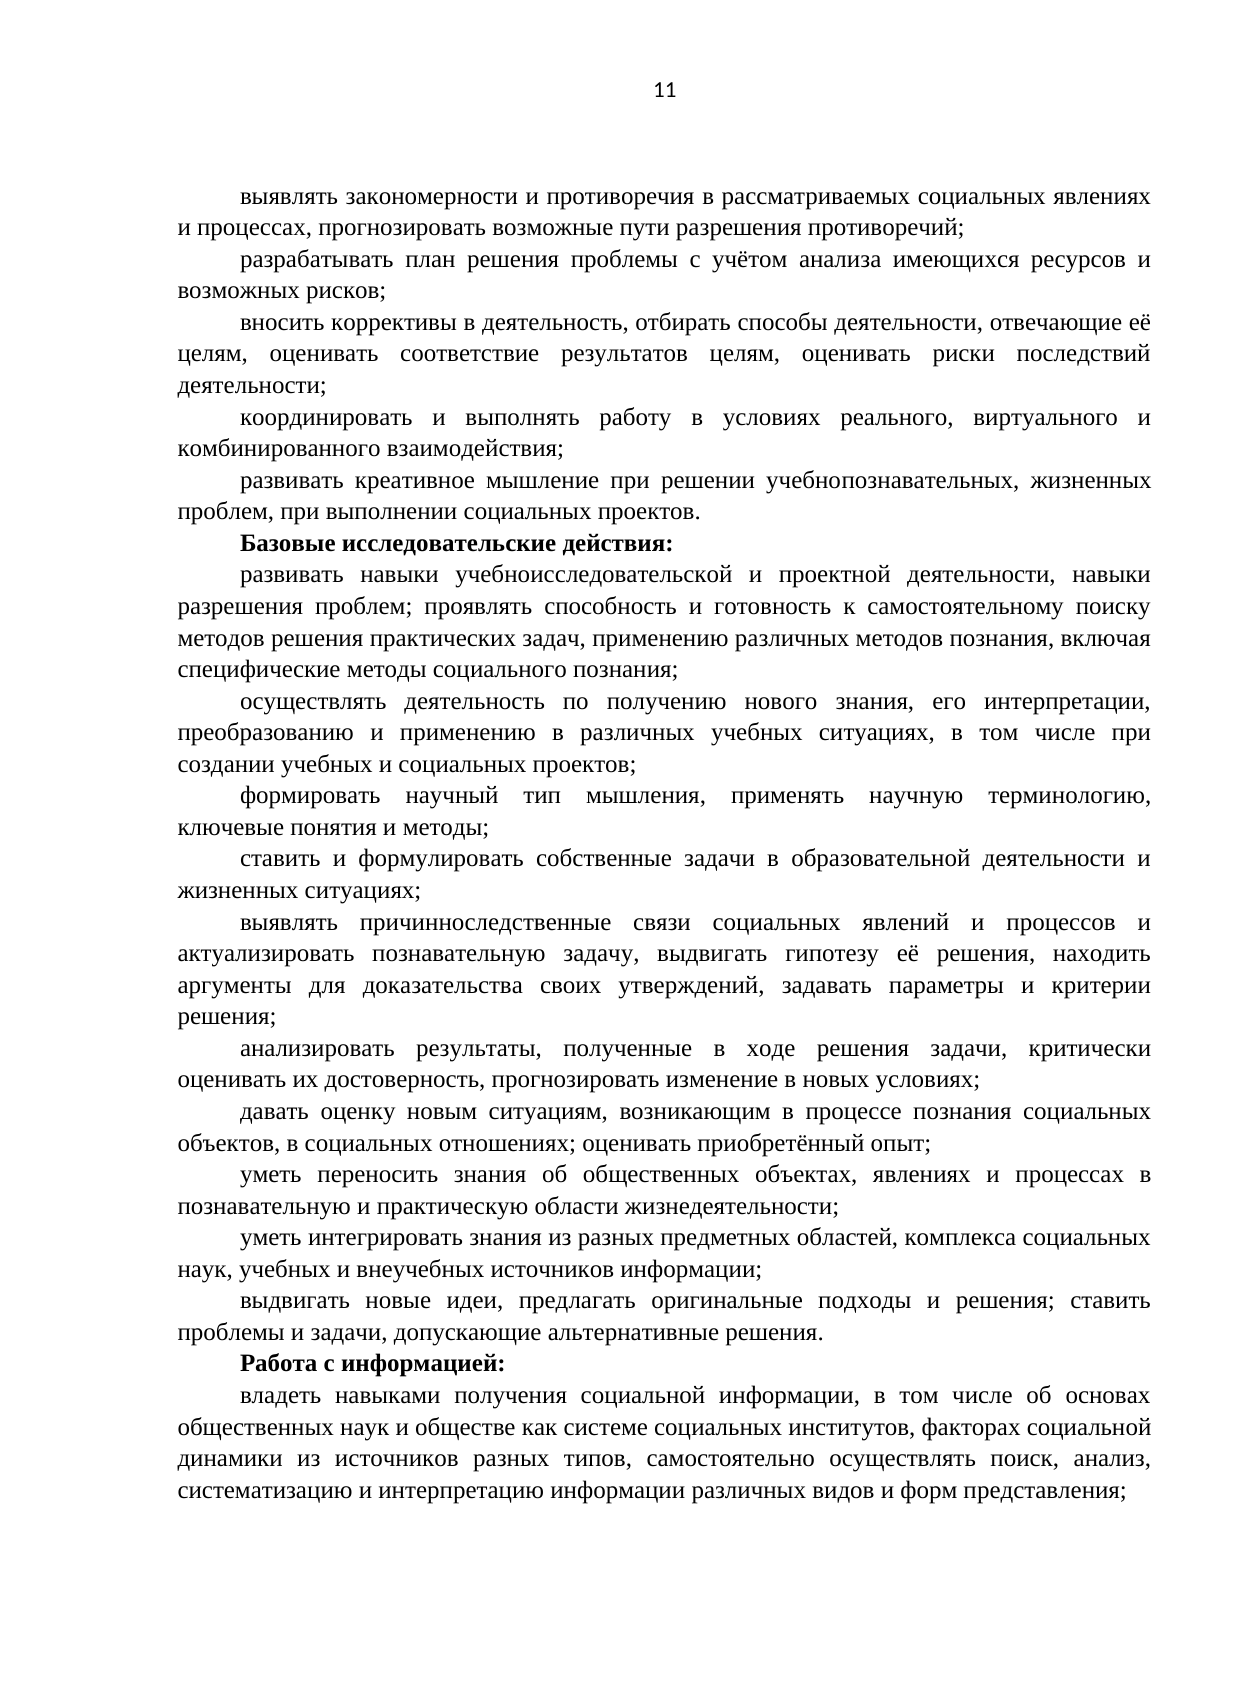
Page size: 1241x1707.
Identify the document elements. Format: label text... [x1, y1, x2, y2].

text вносить коррективы в деятельность, отбирать способы деятельности, отвечающие её целям, оценивать соответствие результатов целям, оценивать риски последствий деятельности; [177, 307, 1152, 399]
text владеть навыками получения социальной информации, в том числе об основах общественных наук и обществе как системе социальных институтов, факторах социальной динамики из источников разных типов, самостоятельно осуществлять поиск, анализ, систематизацию и интерпретацию информации различных видов и форм представления; [177, 1380, 1152, 1503]
text развивать креативное мышление при решении учебно­познавательных, жизненных проблем, при выполнении социальных проектов. [177, 465, 1152, 525]
text выявлять причинно­следственные связи социальных явлений и процессов и актуализировать познавательную задачу, выдвигать гипотезу её решения, находить аргументы для доказательства своих утверждений, задавать параметры и критерии решения; [177, 907, 1152, 1030]
text уметь переносить знания об общественных объектах, явлениях и процессах в познавательную и практическую области жизнедеятельности; [177, 1159, 1152, 1219]
text уметь интегрировать знания из разных предметных областей, комплекса социальных наук, учебных и внеучебных источников информации; [177, 1222, 1152, 1283]
text ставить и формулировать собственные задачи в образовательной деятельности и жизненных ситуациях; [177, 843, 1152, 904]
text давать оценку новым ситуациям, возникающим в процессе познания социальных объектов, в социальных отношениях; оценивать приобретённый опыт; [177, 1096, 1152, 1156]
text выявлять закономерности и противоречия в рассматриваемых социальных явлениях и процессах, прогнозировать возможные пути разрешения противоречий; [177, 181, 1152, 241]
text Работа с информацией: [177, 1348, 1152, 1377]
text Базовые исследовательские действия: [177, 528, 1152, 557]
text координировать и выполнять работу в условиях реального, виртуального и комбинированного взаимодействия; [177, 402, 1152, 462]
text развивать навыки учебно­исследовательской и проектной деятельности, навыки разрешения проблем; проявлять способность и готовность к самостоятельному поиску методов решения практических задач, применению различных методов познания, включая специфические методы социального познания; [177, 559, 1152, 683]
text формировать научный тип мышления, применять научную терминологию, ключевые понятия и методы; [177, 780, 1152, 841]
text разрабатывать план решения проблемы с учётом анализа имеющихся ресурсов и возможных рисков; [177, 244, 1152, 304]
text анализировать результаты, полученные в ходе решения задачи, критически оценивать их достоверность, прогнозировать изменение в новых условиях; [177, 1033, 1152, 1093]
text осуществлять деятельность по получению нового знания, его интерпретации, преобразованию и применению в различных учебных ситуациях, в том числе при создании учебных и социальных проектов; [177, 686, 1152, 778]
text выдвигать новые идеи, предлагать оригинальные подходы и решения; ставить проблемы и задачи, допускающие альтернативные решения. [177, 1285, 1152, 1346]
